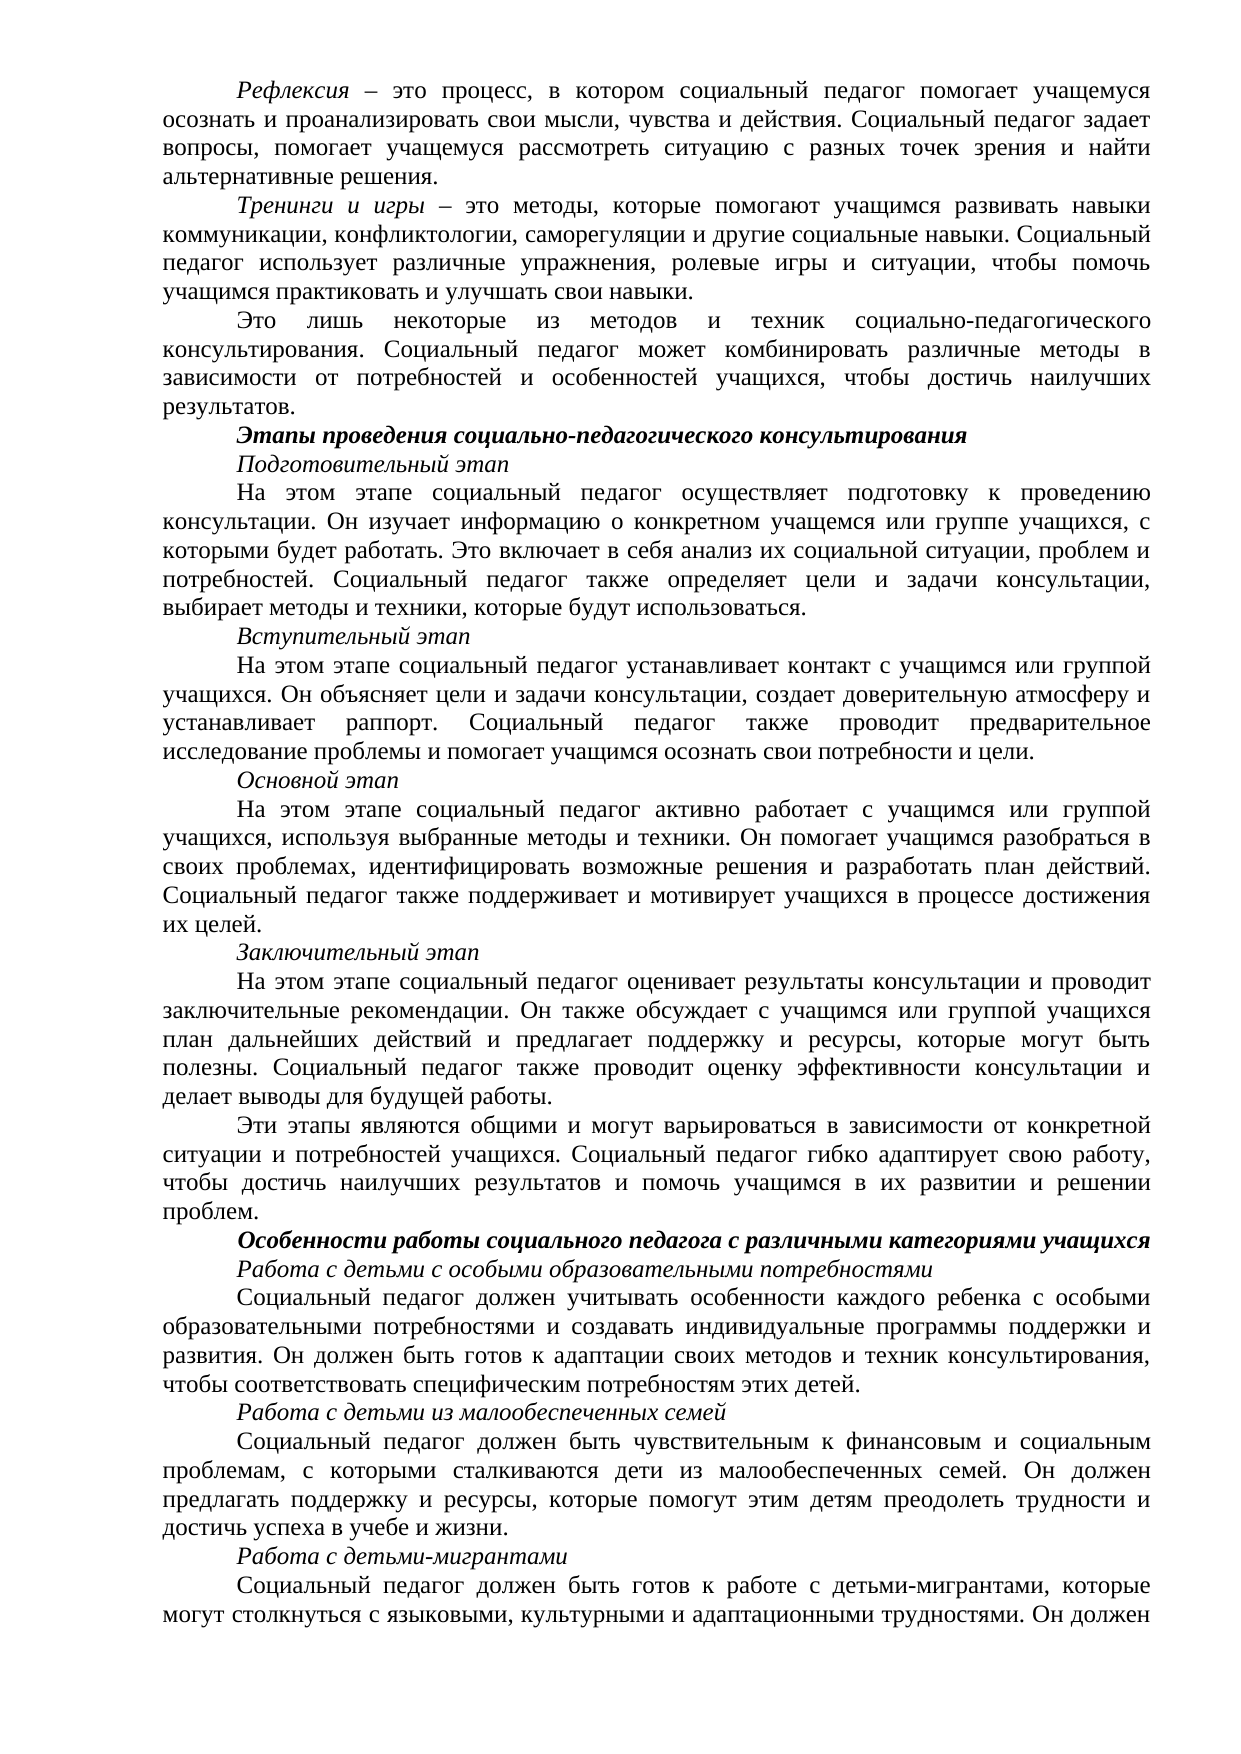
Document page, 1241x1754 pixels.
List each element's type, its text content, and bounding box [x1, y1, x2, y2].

text Основной этап [162, 765, 1152, 794]
text Эти этапы являются общими и могут варьироваться в зависимости от конкретной ситуации и потребностей учащихся. Социальный педагог гибко адаптирует свою работу, чтобы достичь наилучших результатов и помочь учащимся в их развитии и решении проблем. [162, 1110, 1152, 1225]
text Социальный педагог должен быть чувствительным к финансовым и социальным проблемам, с которыми сталкиваются дети из малообеспеченных семей. Он должен предлагать поддержку и ресурсы, которые помогут этим детям преодолеть трудности и достичь успеха в учебе и жизни. [162, 1426, 1152, 1541]
text На этом этапе социальный педагог оценивает результаты консультации и проводит заключительные рекомендации. Он также обсуждает с учащимся или группой учащихся план дальнейших действий и предлагает поддержку и ресурсы, которые могут быть полезны. Социальный педагог также проводит оценку эффективности консультации и делает выводы для будущей работы. [162, 966, 1152, 1110]
text Заключительный этап [162, 937, 1152, 966]
text Рефлексия – это процесс, в котором социальный педагог помогает учащемуся осознать и проанализировать свои мысли, чувства и действия. Социальный педагог задает вопросы, помогает учащемуся рассмотреть ситуацию с разных точек зрения и найти альтернативные решения. [162, 75, 1152, 190]
text Работа с детьми из малообеспеченных семей [162, 1397, 1152, 1426]
text Тренинги и игры – это методы, которые помогают учащимся развивать навыки коммуникации, конфликтологии, саморегуляции и другие социальные навыки. Социальный педагог использует различные упражнения, ролевые игры и ситуации, чтобы помочь учащимся практиковать и улучшать свои навыки. [162, 190, 1152, 305]
text Этапы проведения социально-педагогического консультирования [162, 420, 1152, 449]
text Работа с детьми-мигрантами [162, 1541, 1152, 1570]
text Вступительный этап [162, 621, 1152, 650]
text Это лишь некоторые из методов и техник социально-педагогического консультирования. Социальный педагог может комбинировать различные методы в зависимости от потребностей и особенностей учащихся, чтобы достичь наилучших результатов. [162, 305, 1152, 420]
text На этом этапе социальный педагог устанавливает контакт с учащимся или группой учащихся. Он объясняет цели и задачи консультации, создает доверительную атмосферу и устанавливает раппорт. Социальный педагог также проводит предварительное исследование проблемы и помогает учащимся осознать свои потребности и цели. [162, 650, 1152, 765]
text На этом этапе социальный педагог осуществляет подготовку к проведению консультации. Он изучает информацию о конкретном учащемся или группе учащихся, с которыми будет работать. Это включает в себя анализ их социальной ситуации, проблем и потребностей. Социальный педагог также определяет цели и задачи консультации, выбирает методы и техники, которые будут использоваться. [162, 477, 1152, 621]
text Особенности работы социального педагога с различными категориями учащихся [162, 1225, 1152, 1254]
text Социальный педагог должен учитывать особенности каждого ребенка с особыми образовательными потребностями и создавать индивидуальные программы поддержки и развития. Он должен быть готов к адаптации своих методов и техник консультирования, чтобы соответствовать специфическим потребностям этих детей. [162, 1282, 1152, 1397]
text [162, 1570, 1152, 1627]
text Работа с детьми с особыми образовательными потребностями [162, 1254, 1152, 1282]
text Подготовительный этап [162, 449, 1152, 477]
text На этом этапе социальный педагог активно работает с учащимся или группой учащихся, используя выбранные методы и техники. Он помогает учащимся разобраться в своих проблемах, идентифицировать возможные решения и разработать план действий. Социальный педагог также поддерживает и мотивирует учащихся в процессе достижения их целей. [162, 794, 1152, 937]
